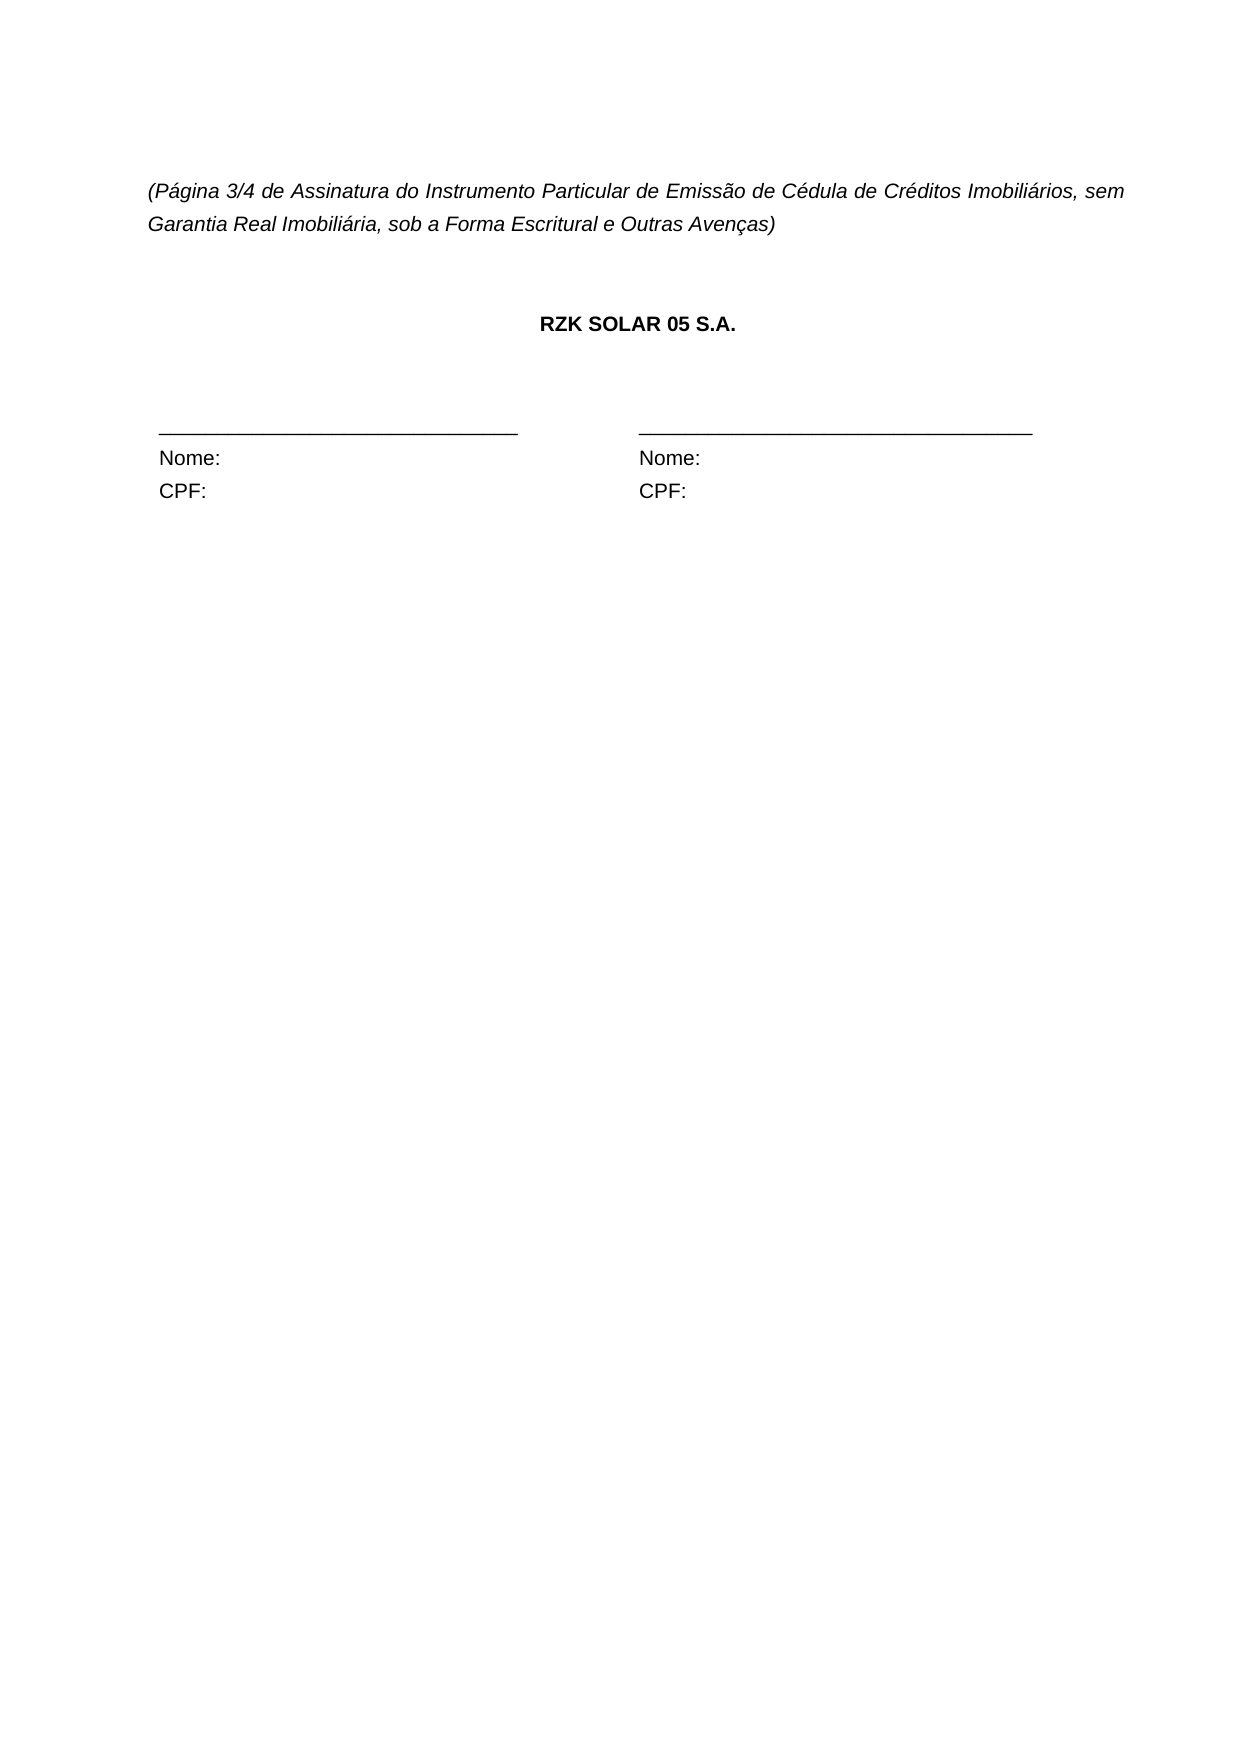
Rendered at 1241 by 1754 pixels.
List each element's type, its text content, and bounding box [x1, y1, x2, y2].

table_cell CPF: [628, 472, 1153, 505]
text (Página 3/4 de Assinatura do Instrumento Particular de Emissão de Cédula de Créditos Imobiliários, sem Garantia Real Imobiliária, sob a Forma Escritural e Outras Avenças) [148, 172, 1128, 238]
table_header __________________________________ [628, 405, 1153, 438]
table_cell CPF: [148, 472, 628, 505]
table_cell Nome: [628, 438, 1153, 472]
text RZK SOLAR 05 S.A. [148, 305, 1128, 338]
table_cell Nome: [148, 438, 628, 472]
table_header _______________________________ [148, 405, 628, 438]
